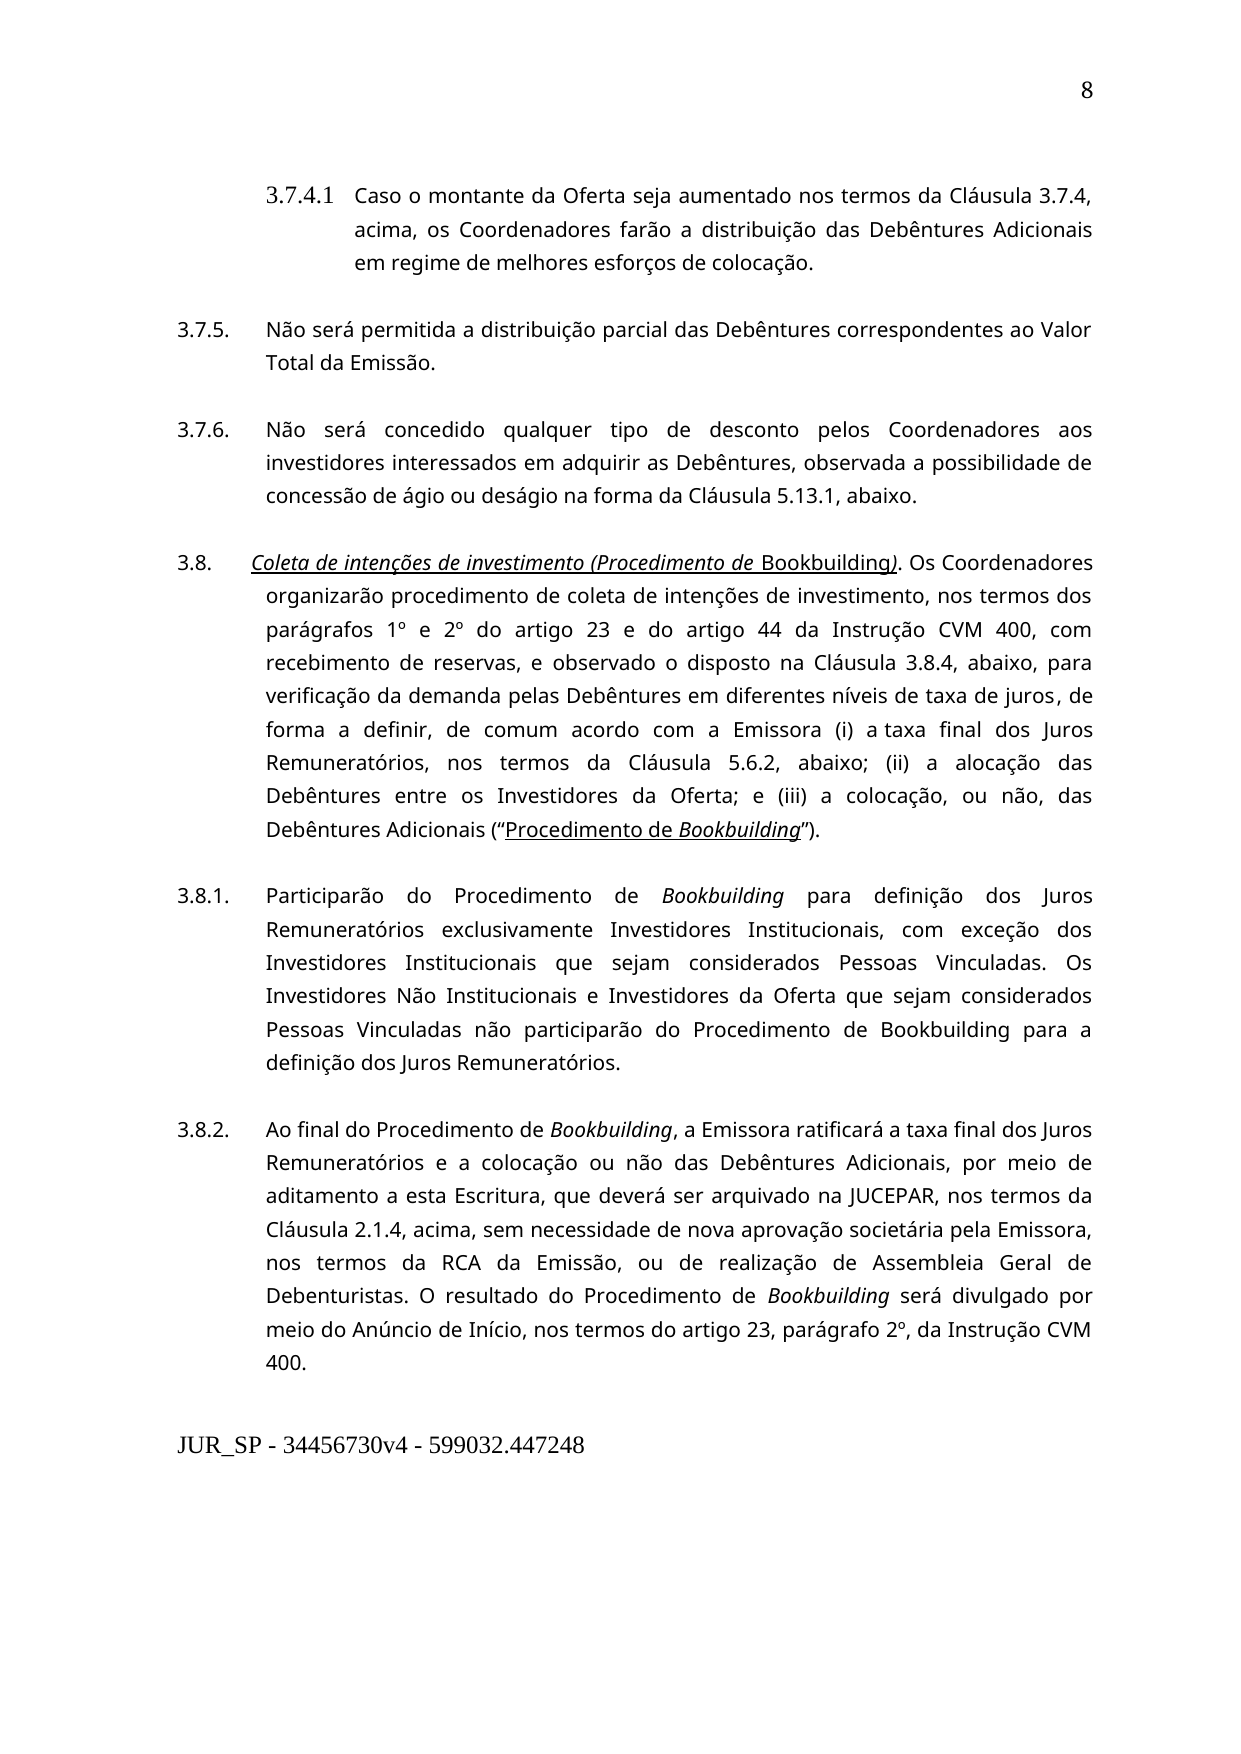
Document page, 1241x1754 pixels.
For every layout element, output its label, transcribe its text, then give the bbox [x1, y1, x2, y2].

list Ao final do Procedimento de Bookbuilding, a Emissora ratificará a taxa final dos Juros Remuneratórios e a colocação ou não das Debêntures Adicionais, por meio de aditamento a esta Escritura, que deverá ser arquivado na JUCEPAR, nos termos da Cláusula 2.1.4, acima, sem necessidade de nova aprovação societária pela Emissora, nos termos da RCA da Emissão, ou de realização de Assembleia Geral de Debenturistas. O resultado do Procedimento de Bookbuilding será divulgado por meio do Anúncio de Início, nos termos do artigo 23, parágrafo 2º, da Instrução CVM 400. [177, 1110, 1093, 1377]
list Coleta de intenções de investimento (Procedimento de Bookbuilding). Os Coordenadores organizarão procedimento de coleta de intenções de investimento, nos termos dos parágrafos 1º e 2º do artigo 23 e do artigo 44 da Instrução CVM 400, com recebimento de reservas, e observado o disposto na Cláusula 3.8.4, abaixo, para verificação da demanda pelas Debêntures em diferentes níveis de taxa de juros, de forma a definir, de comum acordo com a Emissora (i) a taxa final dos Juros Remuneratórios, nos termos da Cláusula 5.6.2, abaixo; (ii) a alocação das Debêntures entre os Investidores da Oferta; e (iii) a colocação, ou não, das Debêntures Adicionais (“Procedimento de Bookbuilding”). [177, 544, 1093, 844]
list Participarão do Procedimento de Bookbuilding para definição dos Juros Remuneratórios exclusivamente Investidores Institucionais, com exceção dos Investidores Institucionais que sejam considerados Pessoas Vinculadas. Os Investidores Não Institucionais e Investidores da Oferta que sejam considerados Pessoas Vinculadas não participarão do Procedimento de Bookbuilding para a definição dos Juros Remuneratórios. [177, 877, 1093, 1077]
list Não será concedido qualquer tipo de desconto pelos Coordenadores aos investidores interessados em adquirir as Debêntures, observada a possibilidade de concessão de ágio ou deságio na forma da Cláusula 5.13.1, abaixo. [177, 410, 1093, 510]
list Não será permitida a distribuição parcial das Debêntures correspondentes ao Valor Total da Emissão. [177, 310, 1093, 377]
list Caso o montante da Oferta seja aumentado nos termos da Cláusula 3.7.4, acima, os Coordenadores farão a distribuição das Debêntures Adicionais em regime de melhores esforços de colocação. [266, 177, 1093, 277]
